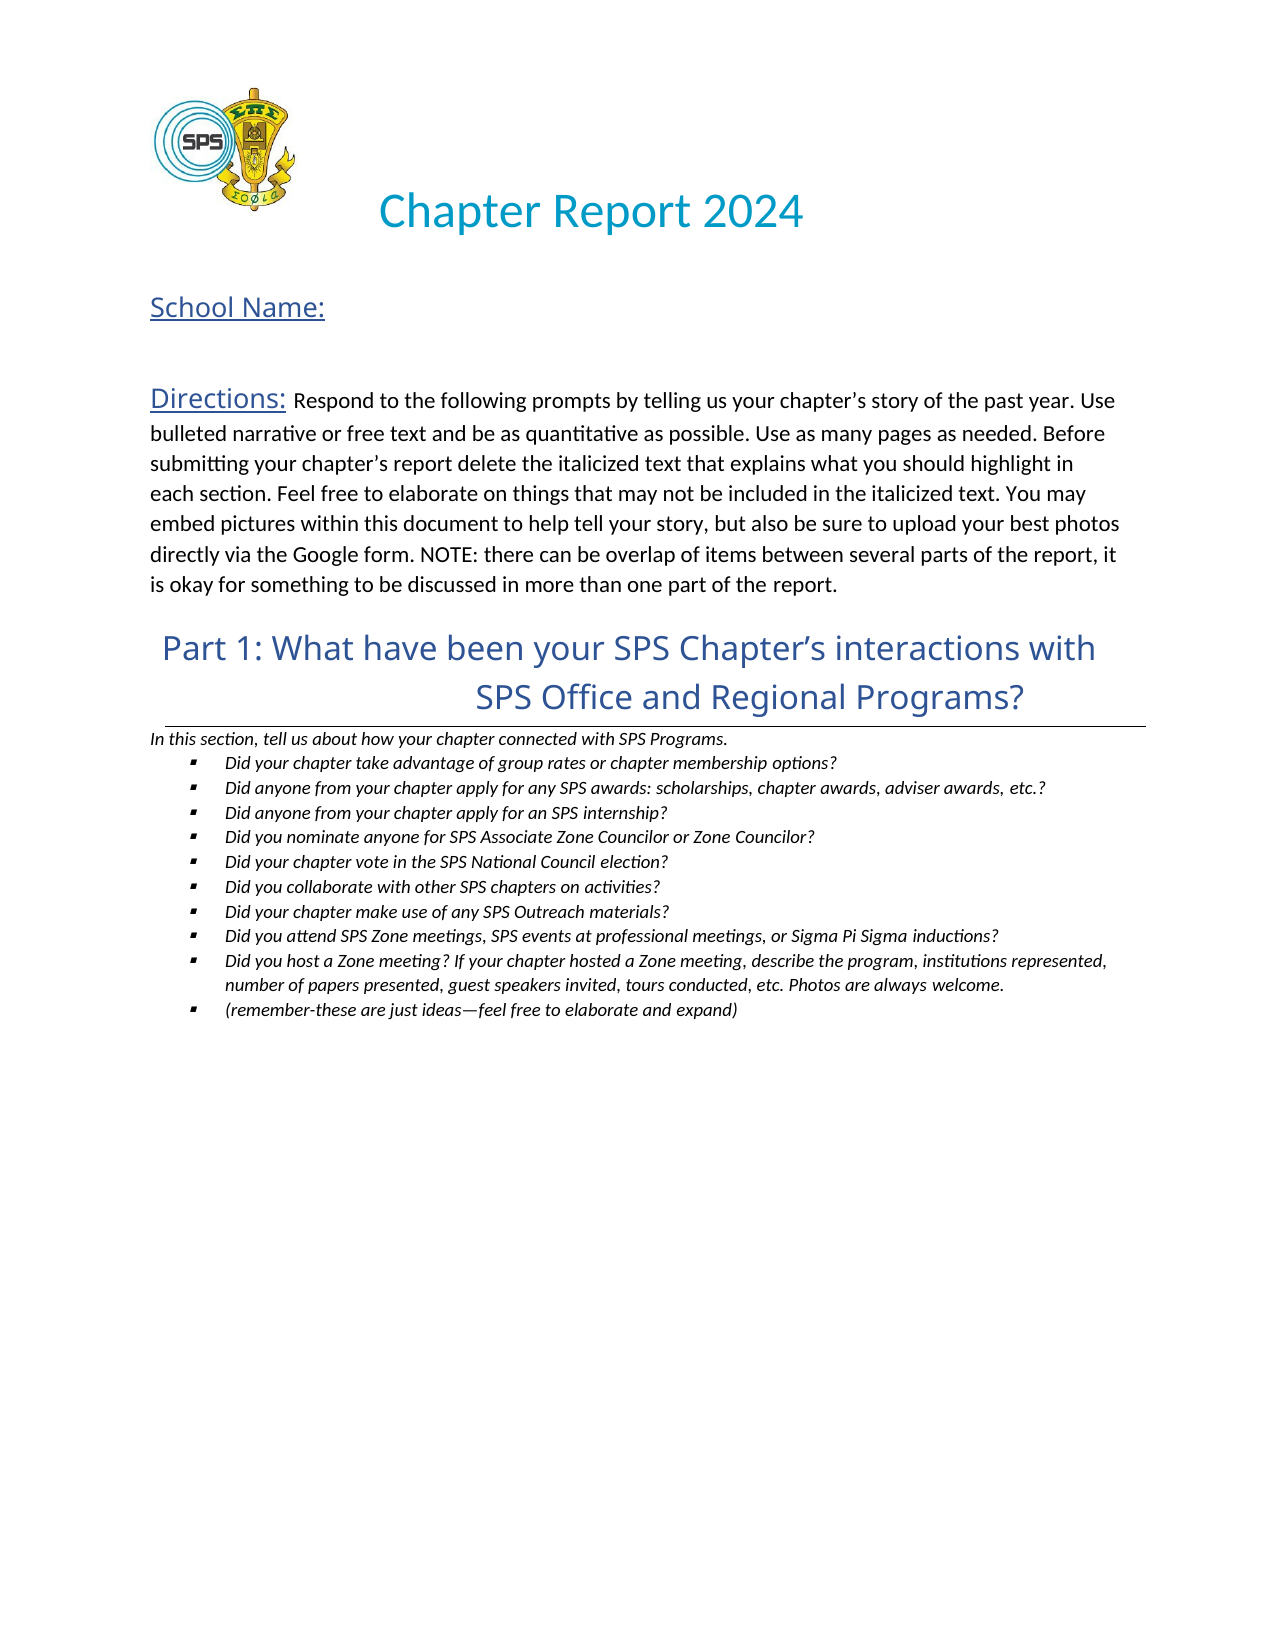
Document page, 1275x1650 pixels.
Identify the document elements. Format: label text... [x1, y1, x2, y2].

picture [150, 85, 299, 216]
list Did you attend SPS Zone meetings, SPS events at professional meetings, or Sigma Pi Sigma inductions? [187, 924, 1139, 947]
text School Name: [150, 288, 1139, 325]
list Did you collaborate with other SPS chapters on activities? [187, 875, 1139, 898]
list Did your chapter vote in the SPS National Council election? [187, 850, 1139, 873]
text In this section, tell us about how your chapter connected with SPS Programs. [150, 727, 1139, 749]
list Did your chapter make use of any SPS Outreach materials? [187, 900, 1139, 923]
list Did you nominate anyone for SPS Associate Zone Councilor or Zone Councilor? [187, 826, 1139, 848]
list Did you host a Zone meeting? If your chapter hosted a Zone meeting, describe the program, institutions represented, number of papers presented, guest speakers invited, tours conducted, etc. Photos are always welcome. [187, 949, 1109, 997]
list Did anyone from your chapter apply for an SPS internship? [187, 801, 1139, 824]
text Part 1: What have been your SPS Chapter’s interactions with SPS Office and Regional Programs? [162, 625, 1114, 719]
list Did your chapter take advantage of group rates or chapter membership options? [187, 751, 1139, 774]
text Directions: Respond to the following prompts by telling us your chapter’s story of the past year. Use bulleted narrative or free text and be as quantitative as possible. Use as many pages as needed. Before submitting your chapter’s report delete the italicized text that explains what you should highlight in each section. Feel free to elaborate on things that may not be included in the italicized text. You may embed pictures within this document to help tell your story, but also be sure to upload your best photos directly via the Google form. NOTE: there can be overlap of items between several parts of the report, it is okay for something to be discussed in more than one part of the report. [150, 380, 1122, 598]
list Did anyone from your chapter apply for any SPS awards: scholarships, chapter awards, adviser awards, etc.? [187, 776, 1139, 799]
list (remember-these are just ideas—feel free to elaborate and expand) [187, 998, 1139, 1021]
